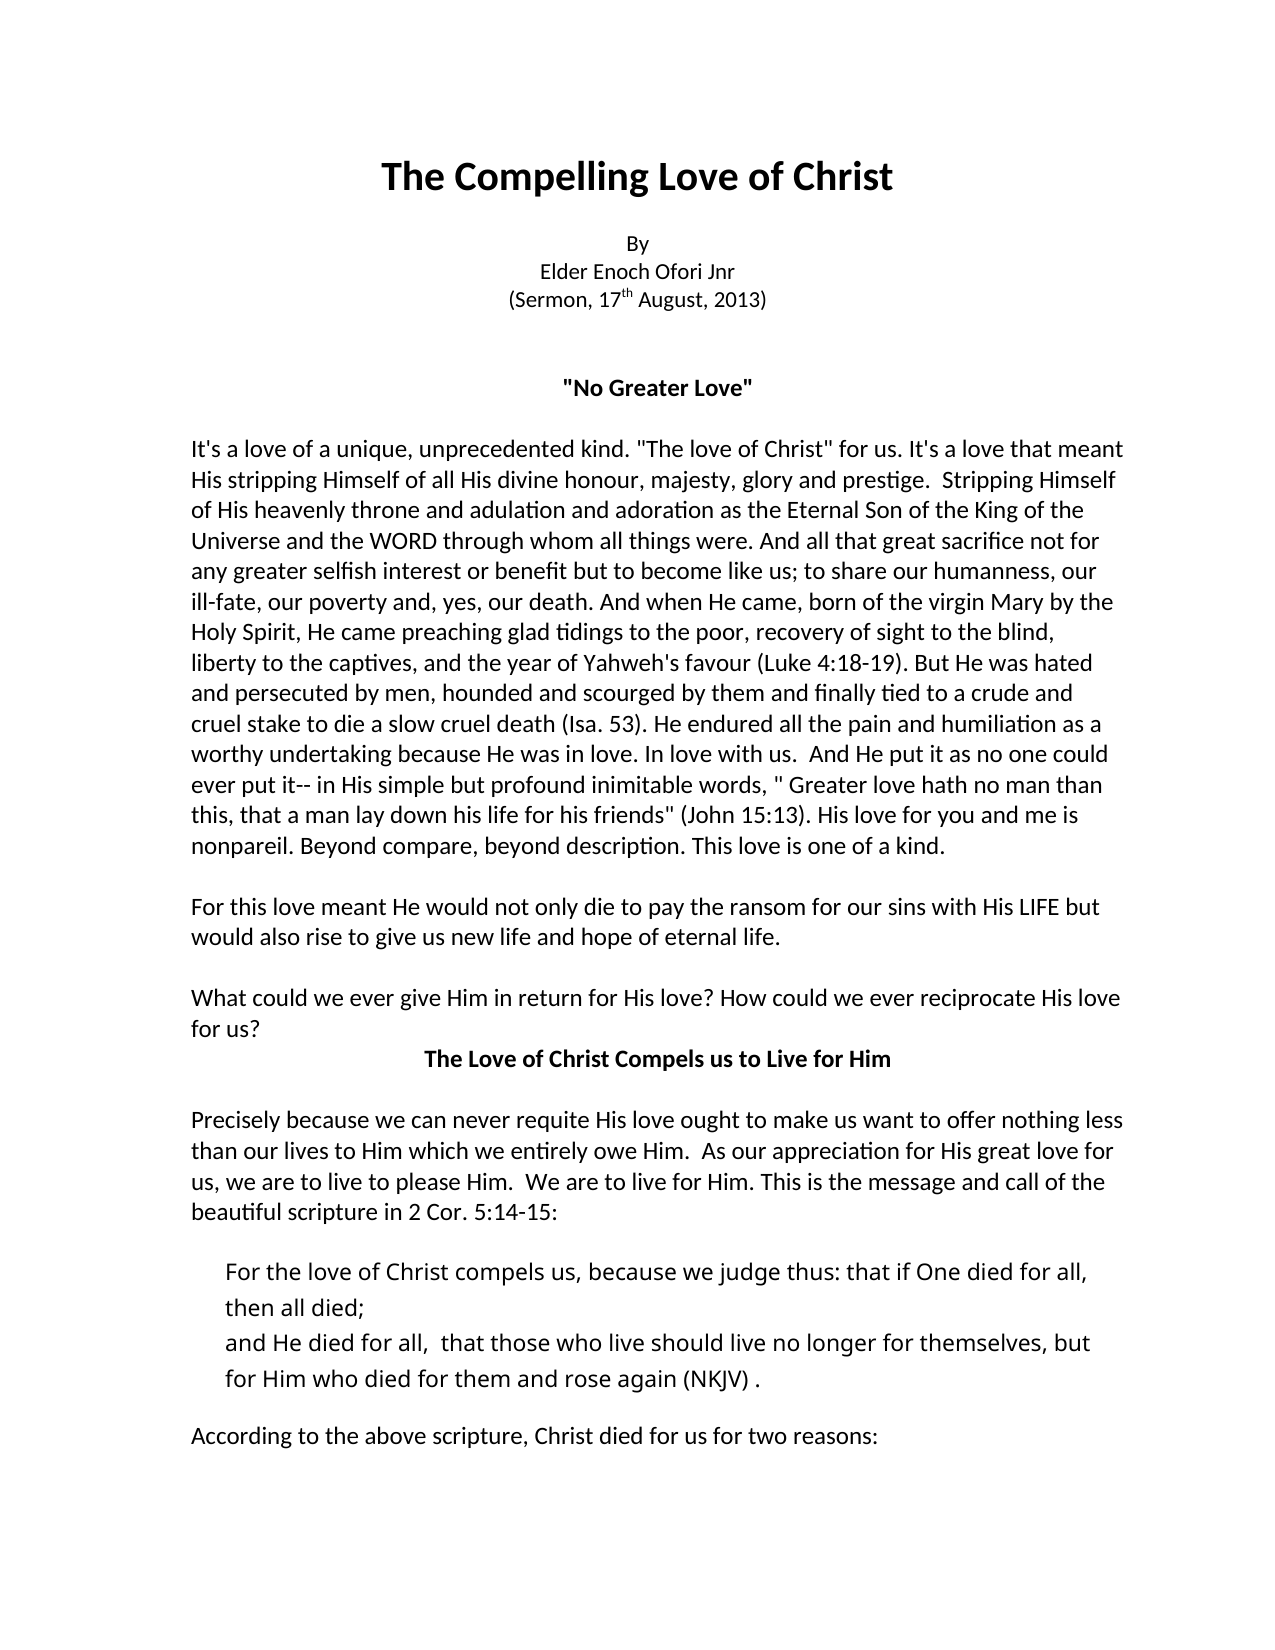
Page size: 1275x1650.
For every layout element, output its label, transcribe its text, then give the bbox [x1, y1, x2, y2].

text The Compelling Love of Christ [150, 150, 1125, 201]
text (Sermon, 17th August, 2013) [150, 285, 1125, 313]
text What could we ever give Him in return for His love? How could we ever reciprocate His love for us? [191, 983, 1125, 1044]
list For the love of Christ compels us, because we judge thus: that if One died for all, then all died; [225, 1256, 1125, 1323]
text The Love of Christ Compels us to Live for Him [191, 1044, 1125, 1074]
text Precisely because we can never requite His love ought to make us want to offer nothing less than our lives to Him which we entirely owe Him. As our appreciation for His great love for us, we are to live to please Him. We are to live for Him. This is the message and call of the beautiful scripture in 2 Cor. 5:14-15: [191, 1105, 1125, 1227]
text By [150, 229, 1125, 257]
text According to the above scripture, Christ died for us for two reasons: [191, 1420, 1125, 1451]
list and He died for all, that those who live should live no longer for themselves, but for Him who died for them and rose again (NKJV) . [225, 1327, 1125, 1394]
text "No Greater Love" [191, 372, 1125, 403]
text It's a love of a unique, unprecedented kind. "The love of Christ" for us. It's a love that meant His stripping Himself of all His divine honour, majesty, glory and prestige. Stripping Himself of His heavenly throne and adulation and adoration as the Eternal Son of the King of the Universe and the WORD through whom all things were. And all that great sacrifice not for any greater selfish interest or benefit but to become like us; to share our humanness, our ill-fate, our poverty and, yes, our death. And when He came, born of the virgin Mary by the Holy Spirit, He came preaching glad tidings to the poor, recovery of sight to the blind, liberty to the captives, and the year of Yahweh's favour (Luke 4:18-19). But He was hated and persecuted by men, hounded and scourged by them and finally tied to a crude and cruel stake to die a slow cruel death (Isa. 53). He endured all the pain and humiliation as a worthy undertaking because He was in love. In love with us. And He put it as no one could ever put it-- in His simple but profound inimitable words, " Greater love hath no man than this, that a man lay down his life for his friends" (John 15:13). His love for you and me is nonpareil. Beyond compare, beyond description. This love is one of a kind. [191, 433, 1125, 861]
text For this love meant He would not only die to pay the ransom for our sins with His LIFE but would also rise to give us new life and hope of eternal life. [191, 891, 1125, 952]
text Elder Enoch Ofori Jnr [150, 257, 1125, 285]
